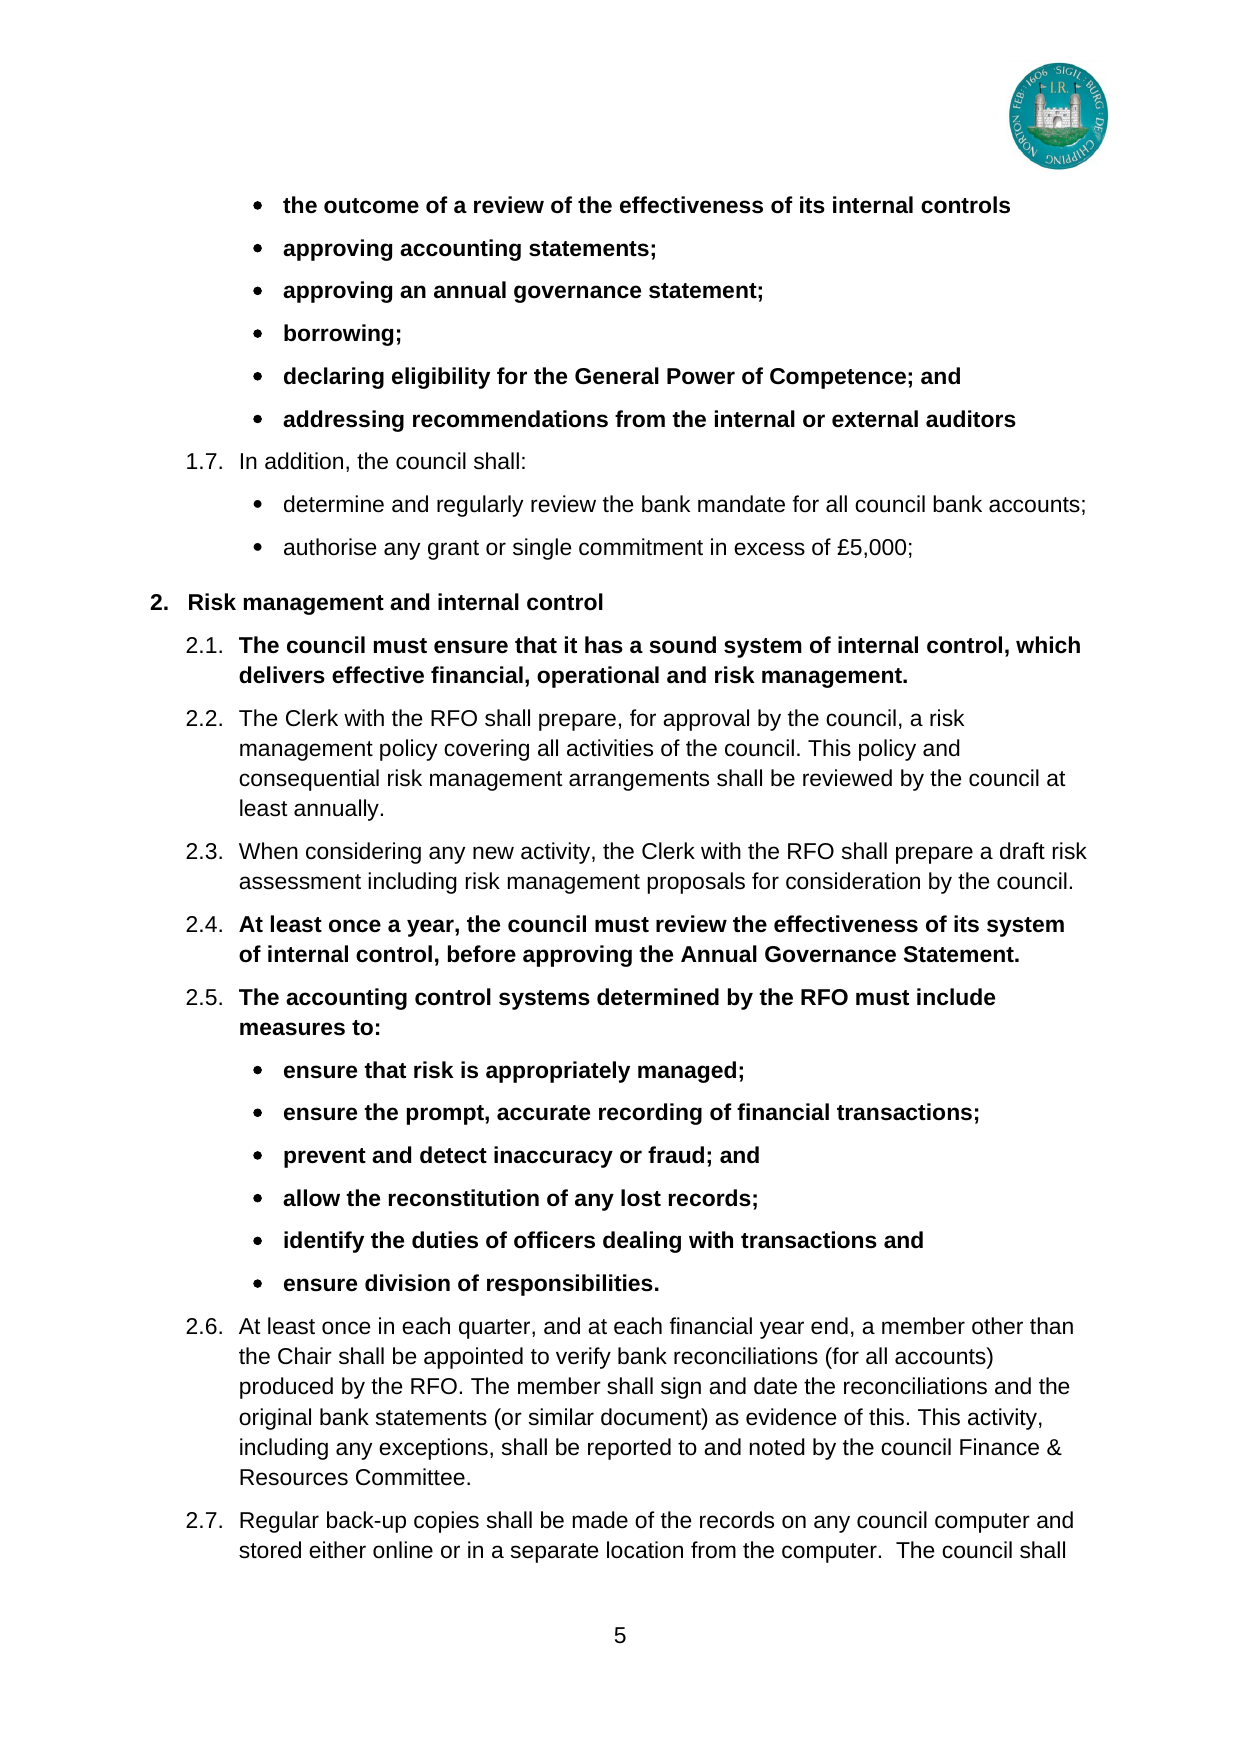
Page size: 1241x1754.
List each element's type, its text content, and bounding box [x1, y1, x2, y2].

list The accounting control systems determined by the RFO must include measures to: [185, 984, 1090, 1040]
list authorise any grant or single commitment in excess of £5,000; [253, 534, 1090, 560]
picture [1006, 60, 1110, 171]
list When considering any new activity, the Clerk with the RFO shall prepare a draft risk assessment including risk management proposals for consideration by the council. [185, 838, 1090, 894]
list In addition, the council shall: [185, 448, 1090, 474]
list approving an annual governance statement; [253, 277, 1090, 304]
list ensure that risk is appropriately managed; [253, 1057, 1090, 1083]
list determine and regularly review the bank mandate for all council bank accounts; [253, 491, 1090, 517]
list ensure division of responsibilities. [253, 1270, 1090, 1296]
list approving accounting statements; [253, 235, 1090, 261]
list At least once a year, the council must review the effectiveness of its system of internal control, before approving the Annual Governance Statement. [185, 911, 1090, 967]
list The Clerk with the RFO shall prepare, for approval by the council, a risk management policy covering all activities of the council. This policy and consequential risk management arrangements shall be reviewed by the council at least annually. [185, 704, 1090, 821]
list prevent and detect inaccuracy or fraud; and [253, 1142, 1090, 1168]
list allow the reconstitution of any lost records; [253, 1185, 1090, 1211]
list identify the duties of officers dealing with transactions and [253, 1227, 1090, 1254]
list addressing recommendations from the internal or external auditors [253, 406, 1090, 432]
list The council must ensure that it has a sound system of internal control, which delivers effective financial, operational and risk management. [185, 632, 1090, 688]
list the outcome of a review of the effectiveness of its internal controls [253, 192, 1090, 218]
list At least once in each quarter, and at each financial year end, a member other than the Chair shall be appointed to verify bank reconciliations (for all accounts) produced by the RFO. The member shall sign and date the reconciliations and the original bank statements (or similar document) as evidence of this. This activity, including any exceptions, shall be reported to and noted by the council Finance & Resources Committee. [185, 1313, 1090, 1490]
list declaring eligibility for the General Power of Competence; and [253, 363, 1090, 389]
list ensure the prompt, accurate recording of financial transactions; [253, 1099, 1090, 1126]
subtitle Risk management and internal control [150, 589, 1090, 615]
list borrowing; [253, 320, 1090, 346]
